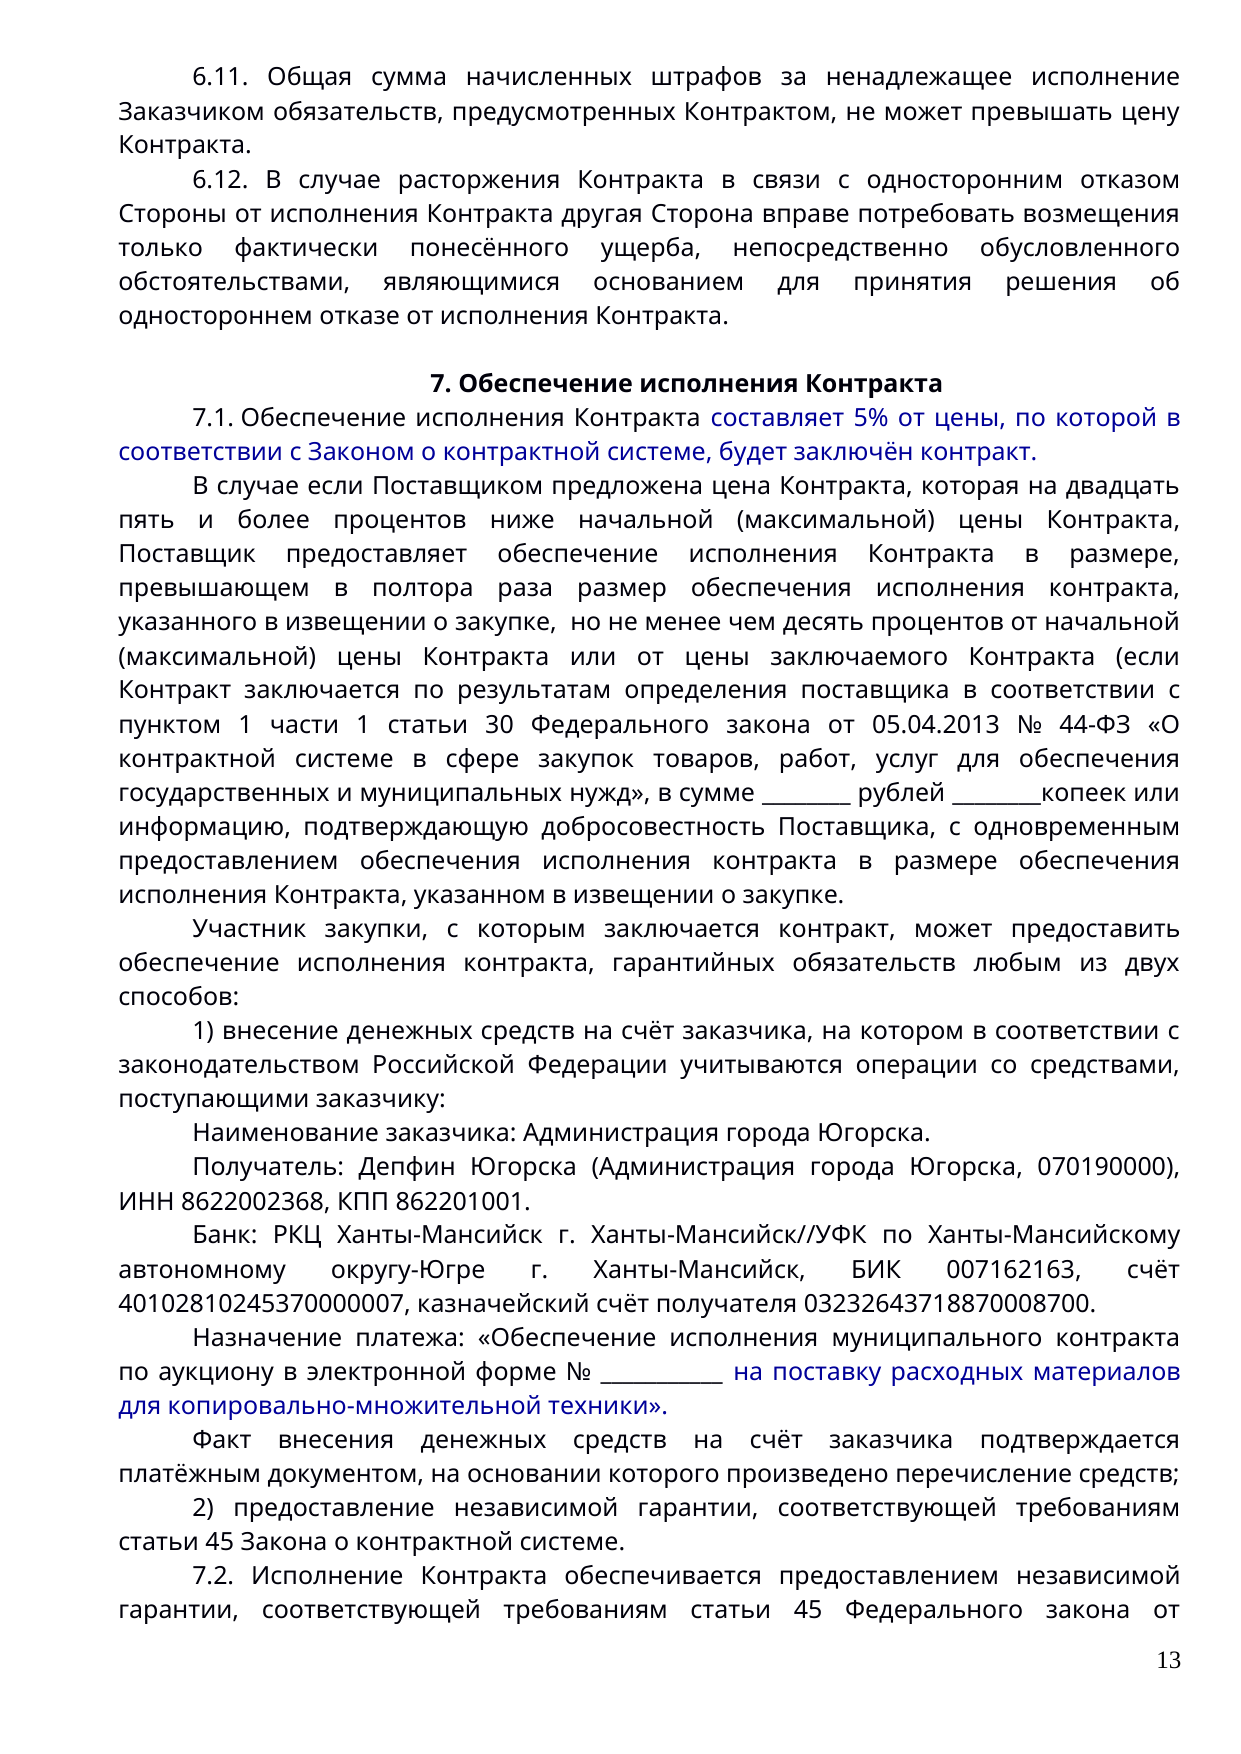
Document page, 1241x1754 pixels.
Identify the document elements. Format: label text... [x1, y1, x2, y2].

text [118, 1558, 1181, 1626]
text 6.12. В случае расторжения Контракта в связи с односторонним отказом Стороны от исполнения Контракта другая Сторона вправе потребовать возмещения только фактически понесённого ущерба, непосредственно обусловленного обстоятельствами, являющимися основанием для принятия решения об одностороннем отказе от исполнения Контракта. [118, 161, 1181, 332]
text 6.11. Общая сумма начисленных штрафов за ненадлежащее исполнение Заказчиком обязательств, предусмотренных Контрактом, не может превышать цену Контракта. [118, 59, 1181, 161]
text В случае если Поставщиком предложена цена Контракта, которая на двадцать пять и более процентов ниже начальной (максимальной) цены Контракта, Поставщик предоставляет обеспечение исполнения Контракта в размере, превышающем в полтора раза размер обеспечения исполнения контракта, указанного в извещении о закупке, но не менее чем десять процентов от начальной (максимальной) цены Контракта или от цены заключаемого Контракта (если Контракт заключается по результатам определения поставщика в соответствии с пунктом 1 части 1 статьи 30 Федерального закона от 05.04.2013 № 44-ФЗ «О контрактной системе в сфере закупок товаров, работ, услуг для обеспечения государственных и муниципальных нужд», в сумме ________ рублей ________копеек или информацию, подтверждающую добросовестность Поставщика, с одновременным предоставлением обеспечения исполнения контракта в размере обеспечения исполнения Контракта, указанном в извещении о закупке. [118, 468, 1181, 911]
text Получатель: Депфин Югорска (Администрация города Югорска, 070190000), ИНН 8622002368, КПП 862201001. [118, 1149, 1181, 1217]
text Факт внесения денежных средств на счёт заказчика подтверждается платёжным документом, на основании которого произведено перечисление средств; [118, 1422, 1181, 1490]
text 2) предоставление независимой гарантии, соответствующей требованиям статьи 45 Закона о контрактной системе. [118, 1490, 1181, 1558]
text 1) внесение денежных средств на счёт заказчика, на котором в соответствии с законодательством Российской Федерации учитываются операции со средствами, поступающими заказчику: [118, 1013, 1181, 1115]
text Банк: РКЦ Ханты-Мансийск г. Ханты-Мансийск//УФК по Ханты-Мансийскому автономному округу-Югре г. Ханты-Мансийск, БИК 007162163, счёт 40102810245370000007, казначейский счёт получателя 03232643718870008700. [118, 1217, 1181, 1319]
text Наименование заказчика: Администрация города Югорска. [118, 1115, 1181, 1149]
text 7. Обеспечение исполнения Контракта [118, 366, 1181, 400]
text 7.1. Обеспечение исполнения Контракта составляет 5% от цены, по которой в соответствии с Законом о контрактной системе, будет заключён контракт. [118, 400, 1181, 468]
text Участник закупки, с которым заключается контракт, может предоставить обеспечение исполнения контракта, гарантийных обязательств любым из двух способов: [118, 911, 1181, 1013]
text Назначение платежа: «Обеспечение исполнения муниципального контракта по аукциону в электронной форме № ___________ на поставку расходных материалов для копировально-множительной техники». [118, 1319, 1181, 1422]
